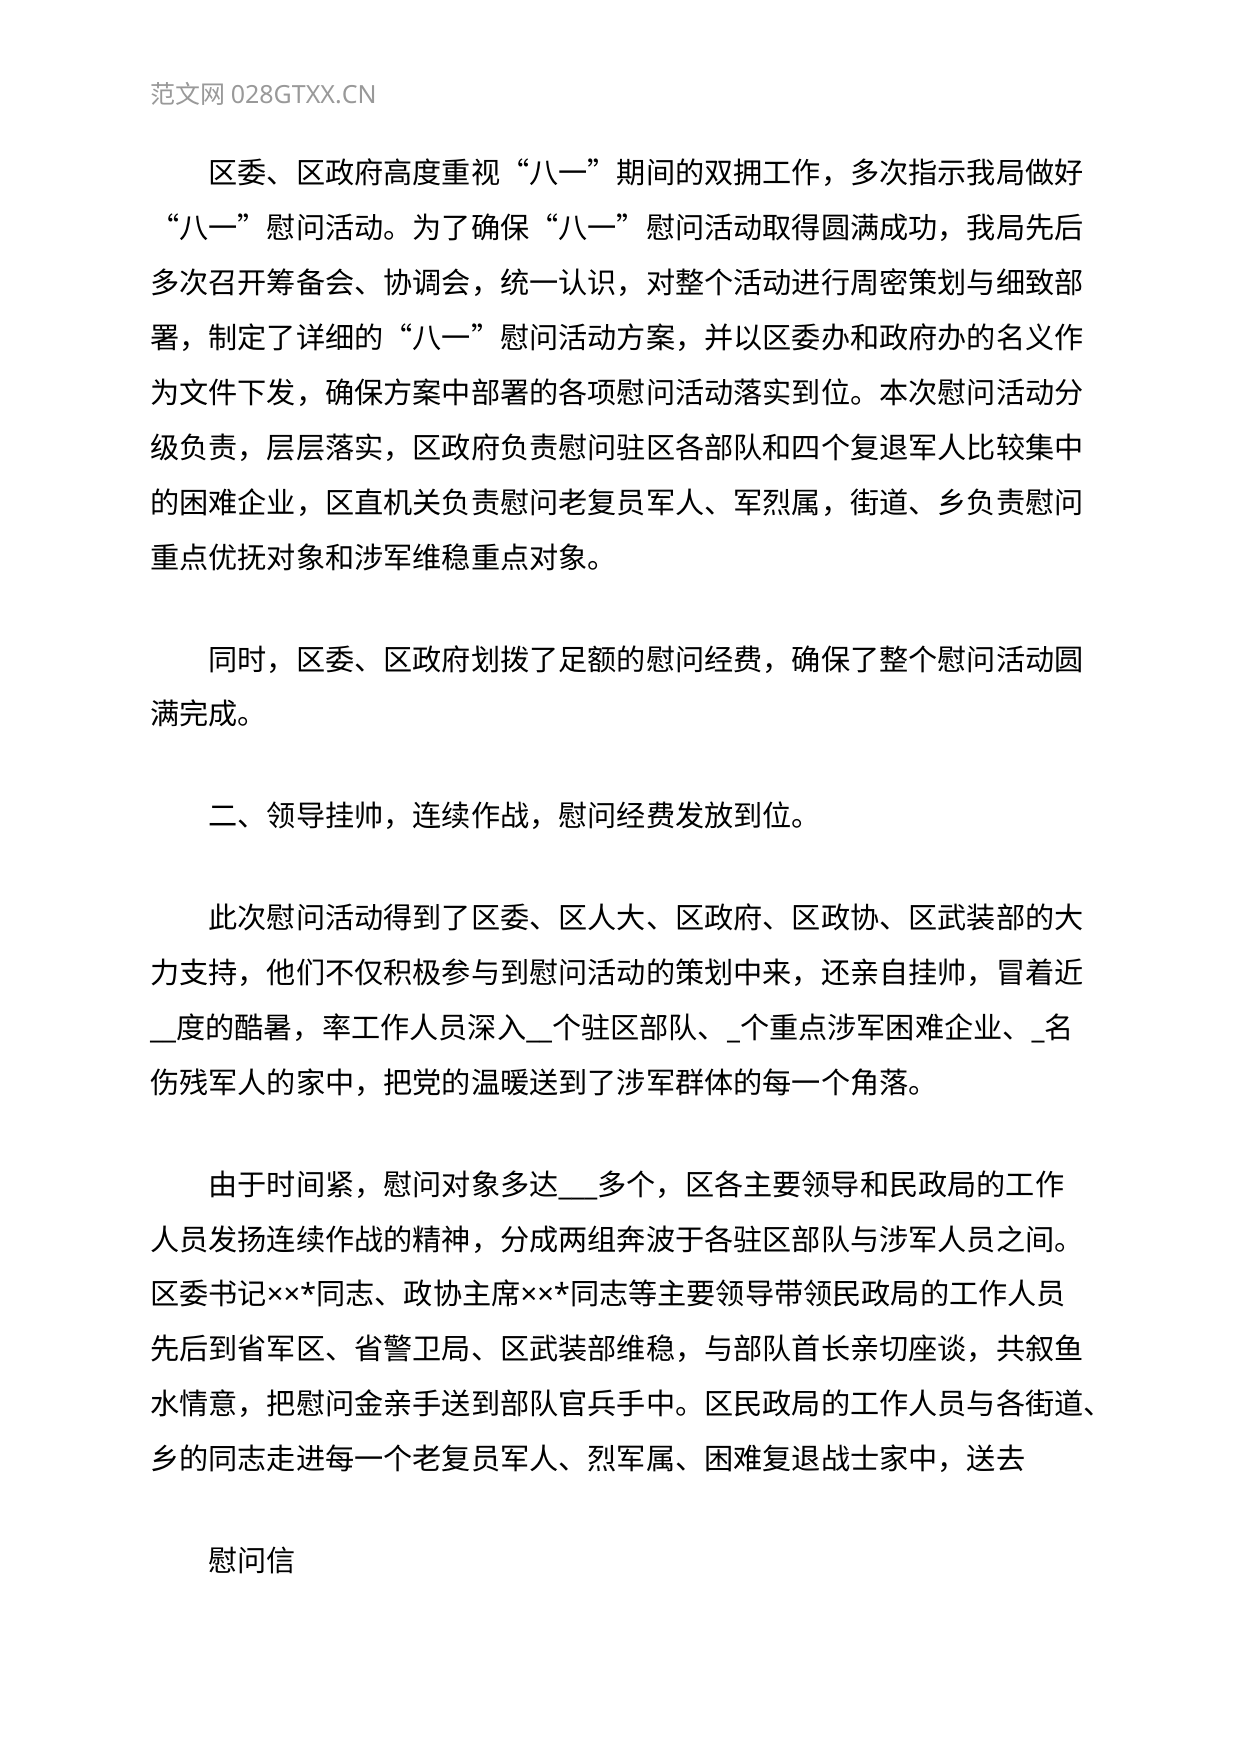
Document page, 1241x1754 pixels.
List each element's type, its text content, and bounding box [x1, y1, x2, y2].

text 同时，区委、区政府划拨了足额的慰问经费，确保了整个慰问活动圆满完成。 [150, 636, 1090, 733]
text 由于时间紧，慰问对象多达___多个，区各主要领导和民政局的工作人员发扬连续作战的精神，分成两组奔波于各驻区部队与涉军人员之间。区委书记××*同志、政协主席××*同志等主要领导带领民政局的工作人员先后到省军区、省警卫局、区武装部维稳，与部队首长亲切座谈，共叙鱼水情意，把慰问金亲手送到部队官兵手中。区民政局的工作人员与各街道、乡的同志走进每一个老复员军人、烈军属、困难复退战士家中，送去 [150, 1161, 1090, 1478]
text 此次慰问活动得到了区委、区人大、区政府、区政协、区武装部的大力支持，他们不仅积极参与到慰问活动的策划中来，还亲自挂帅，冒着近__度的酷暑，率工作人员深入__个驻区部队、_个重点涉军困难企业、_名伤残军人的家中，把党的温暖送到了涉军群体的每一个角落。 [150, 894, 1090, 1102]
text 慰问信 [150, 1537, 1090, 1580]
text 区委、区政府高度重视“八一”期间的双拥工作，多次指示我局做好“八一”慰问活动。为了确保“八一”慰问活动取得圆满成功，我局先后多次召开筹备会、协调会，统一认识，对整个活动进行周密策划与细致部署，制定了详细的“八一”慰问活动方案，并以区委办和政府办的名义作为文件下发，确保方案中部署的各项慰问活动落实到位。本次慰问活动分级负责，层层落实，区政府负责慰问驻区各部队和四个复退军人比较集中的困难企业，区直机关负责慰问老复员军人、军烈属，街道、乡负责慰问重点优抚对象和涉军维稳重点对象。 [150, 150, 1090, 577]
text 二、领导挂帅，连续作战，慰问经费发放到位。 [150, 793, 1090, 835]
